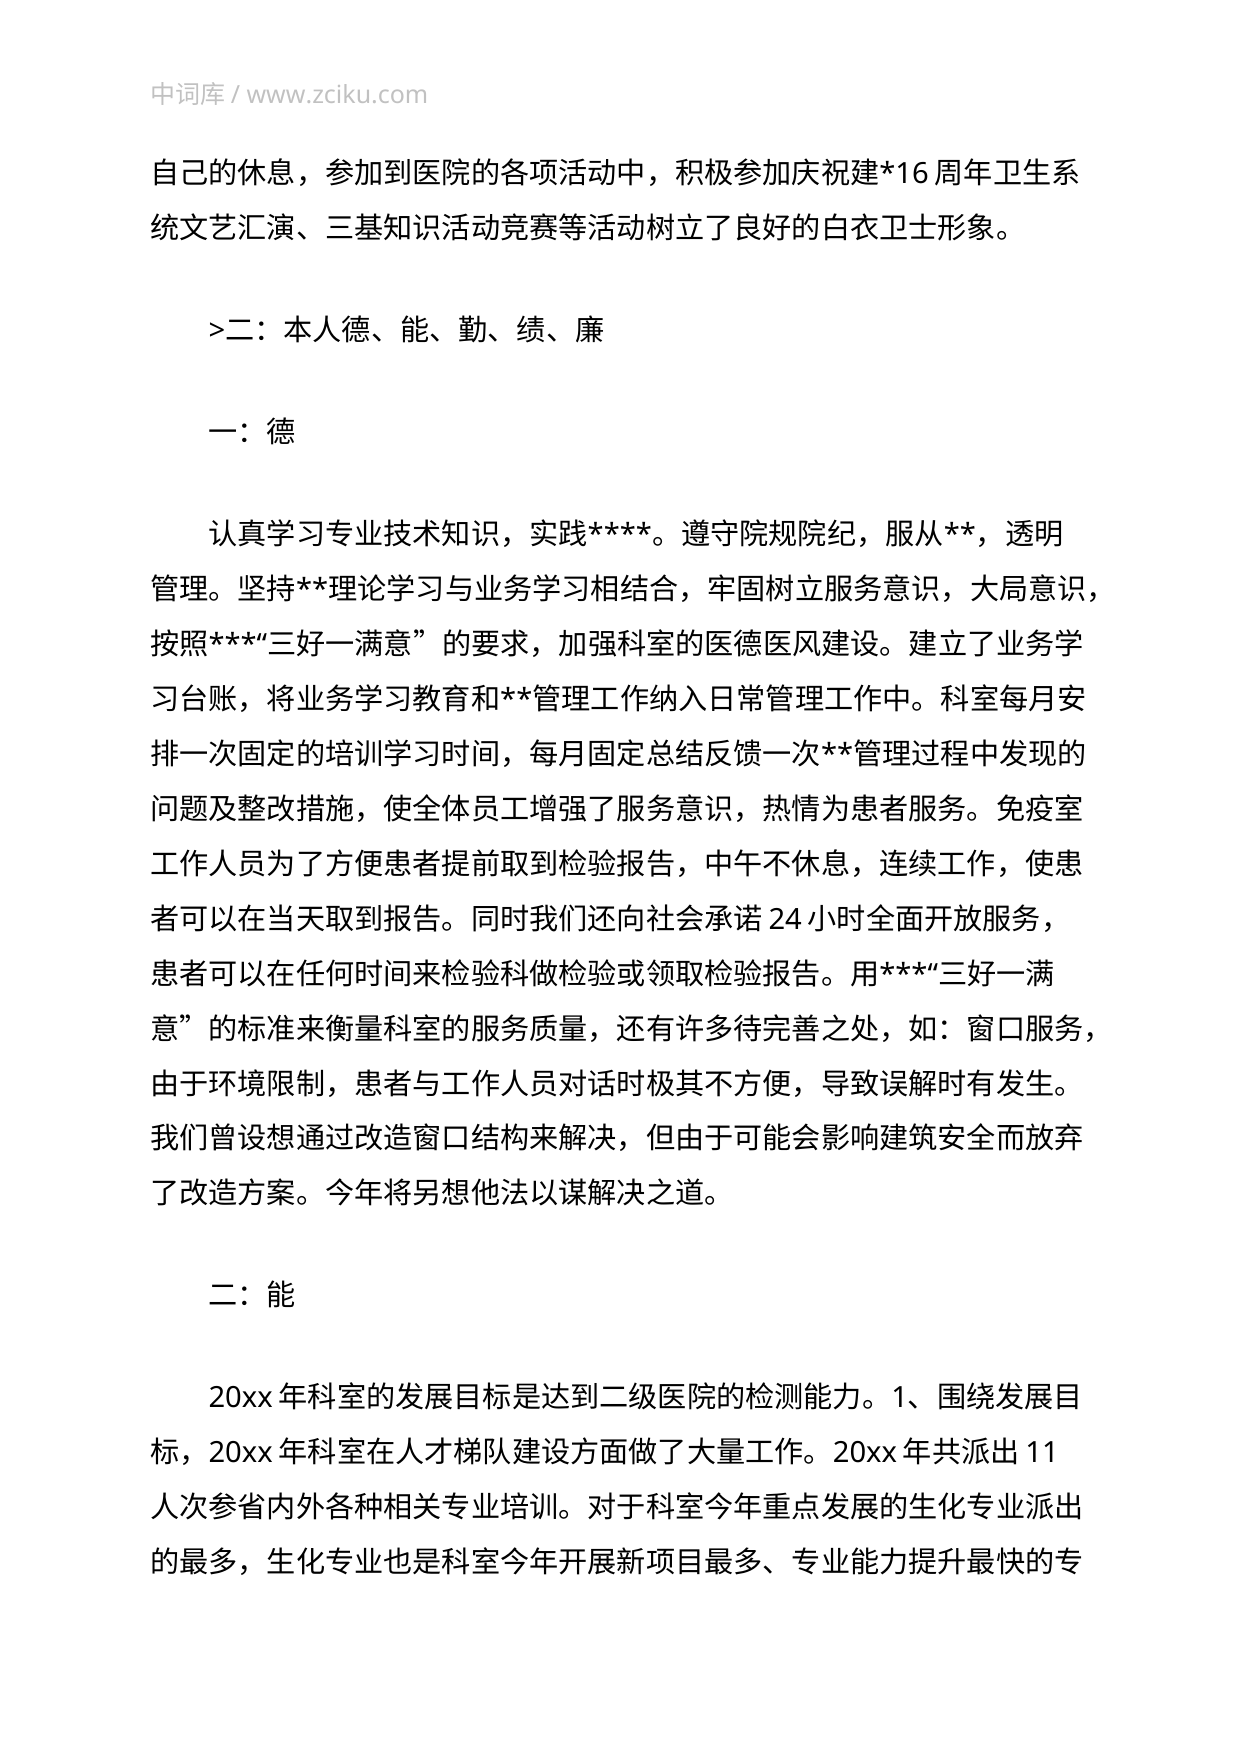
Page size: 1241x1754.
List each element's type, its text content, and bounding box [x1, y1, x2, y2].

text >二：本人德、能、勤、绩、廉 [150, 307, 1090, 349]
text 认真学习专业技术知识，实践****。遵守院规院纪，服从**，透明管理。坚持**理论学习与业务学习相结合，牢固树立服务意识，大局意识，按照***“三好一满意”的要求，加强科室的医德医风建设。建立了业务学习台账，将业务学习教育和**管理工作纳入日常管理工作中。科室每月安排一次固定的培训学习时间，每月固定总结反馈一次**管理过程中发现的问题及整改措施，使全体员工增强了服务意识，热情为患者服务。免疫室工作人员为了方便患者提前取到检验报告，中午不休息，连续工作，使患者可以在当天取到报告。同时我们还向社会承诺24小时全面开放服务，患者可以在任何时间来检验科做检验或领取检验报告。用***“三好一满意”的标准来衡量科室的服务质量，还有许多待完善之处，如：窗口服务，由于环境限制，患者与工作人员对话时极其不方便，导致误解时有发生。我们曾设想通过改造窗口结构来解决，但由于可能会影响建筑安全而放弃了改造方案。今年将另想他法以谋解决之道。 [150, 511, 1090, 1212]
text 一：德 [150, 409, 1090, 451]
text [150, 1373, 1090, 1581]
text 二：能 [150, 1272, 1090, 1314]
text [150, 150, 1090, 247]
